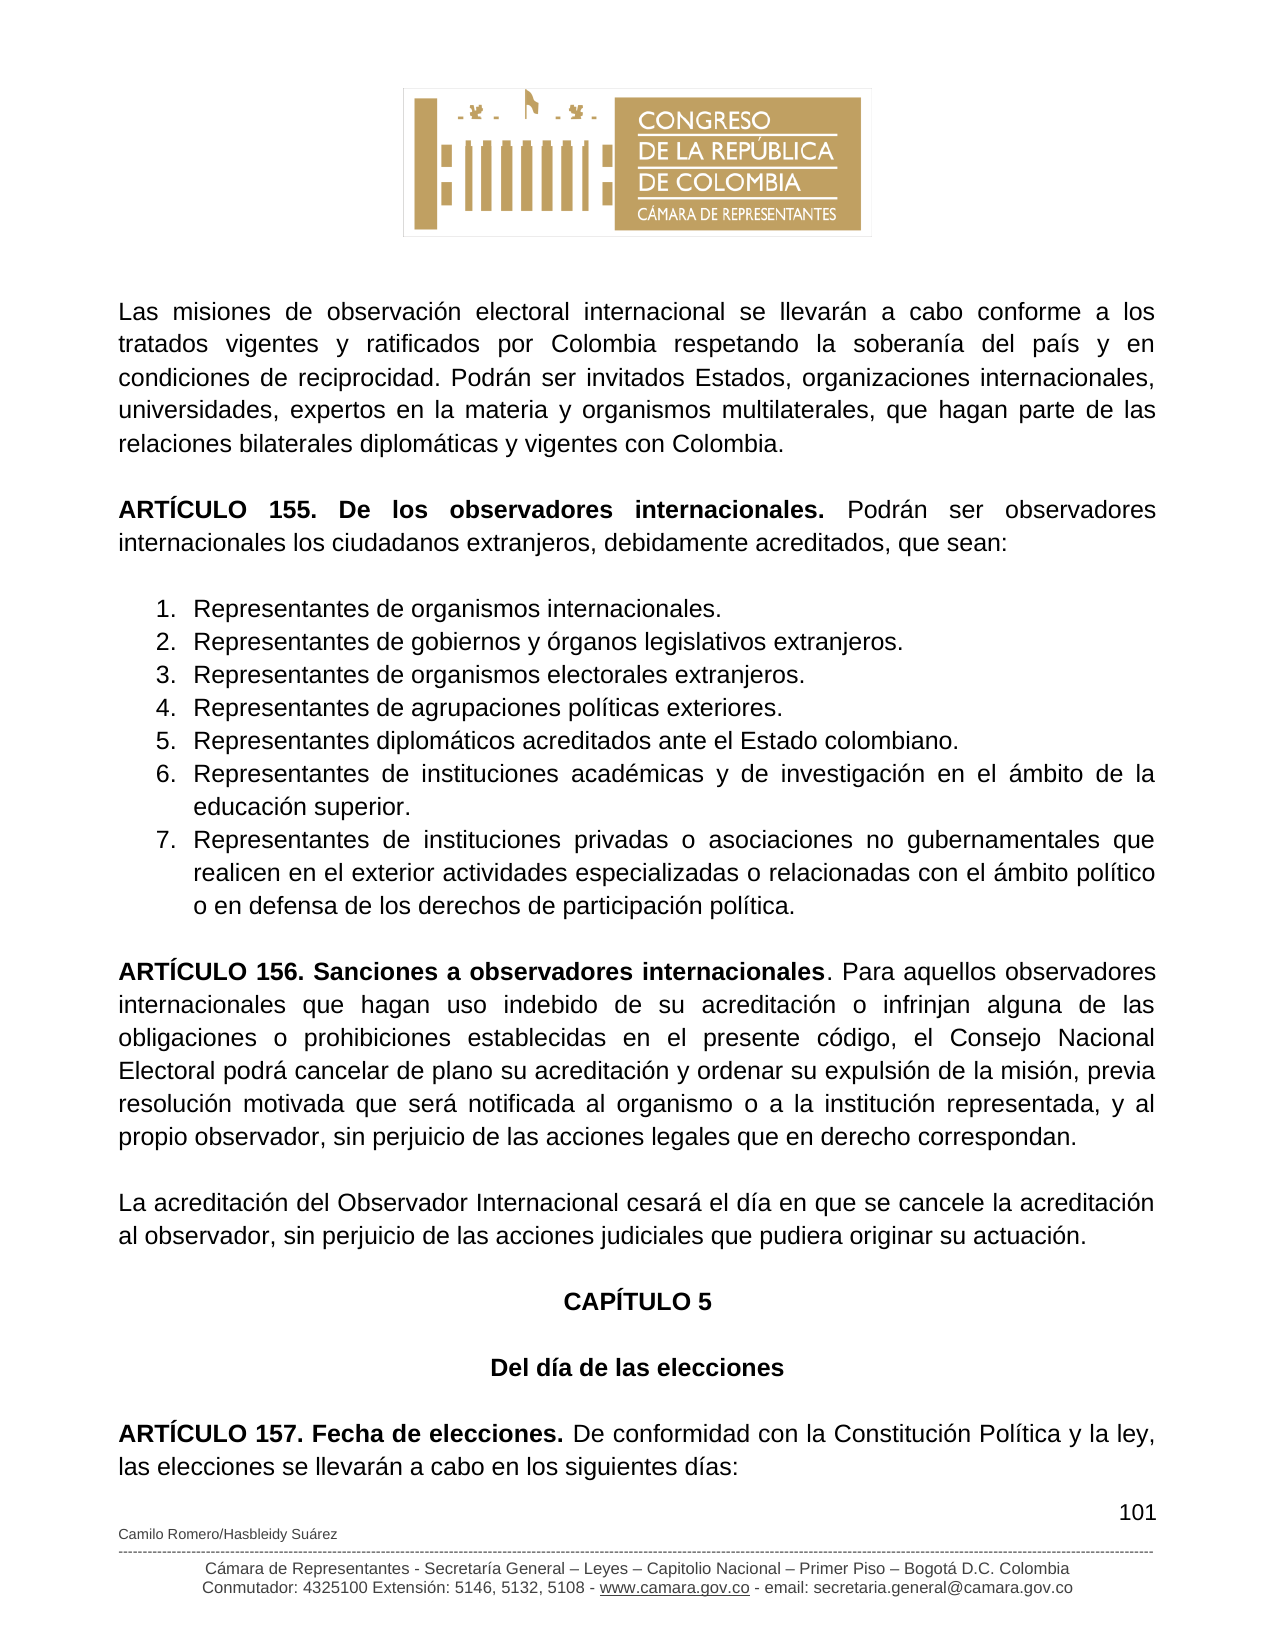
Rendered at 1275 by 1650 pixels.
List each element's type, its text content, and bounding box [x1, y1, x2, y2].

list Representantes de organismos electorales extranjeros. [156, 660, 1157, 688]
text Del día de las elecciones [118, 1353, 1157, 1382]
text ARTÍCULO 157. Fecha de elecciones. De conformidad con la Constitución Política y la ley, las elecciones se llevarán a cabo en los siguientes días: [118, 1419, 1157, 1481]
list Representantes de gobiernos y órganos legislativos extranjeros. [156, 627, 1157, 655]
text ARTÍCULO 155. De los observadores internacionales. Podrán ser observadores internacionales los ciudadanos extranjeros, debidamente acreditados, que sean: [118, 494, 1157, 556]
list Representantes de instituciones privadas o asociaciones no gubernamentales que realicen en el exterior actividades especializadas o relacionadas con el ámbito político o en defensa de los derechos de participación política. [156, 825, 1157, 919]
list Representantes de organismos internacionales. [156, 594, 1157, 622]
text CAPÍTULO 5 [118, 1287, 1157, 1316]
picture [403, 88, 872, 237]
text La acreditación del Observador Internacional cesará el día en que se cancele la acreditación al observador, sin perjuicio de las acciones judiciales que pudiera originar su actuación. [118, 1188, 1157, 1250]
list Representantes de instituciones académicas y de investigación en el ámbito de la educación superior. [156, 759, 1157, 821]
text ARTÍCULO 156. Sanciones a observadores internacionales. Para aquellos observadores internacionales que hagan uso indebido de su acreditación o infrinjan alguna de las obligaciones o prohibiciones establecidas en el presente código, el Consejo Nacional Electoral podrá cancelar de plano su acreditación y ordenar su expulsión de la misión, previa resolución motivada que será notificada al organismo o a la institución representada, y al propio observador, sin perjuicio de las acciones legales que en derecho correspondan. [118, 957, 1157, 1151]
list Representantes de agrupaciones políticas exteriores. [156, 693, 1157, 721]
list Representantes diplomáticos acreditados ante el Estado colombiano. [156, 726, 1157, 754]
text Las misiones de observación electoral internacional se llevarán a cabo conforme a los tratados vigentes y ratificados por Colombia respetando la soberanía del país y en condiciones de reciprocidad. Podrán ser invitados Estados, organizaciones internacionales, universidades, expertos en la materia y organismos multilaterales, que hagan parte de las relaciones bilaterales diplomáticas y vigentes con Colombia. [118, 296, 1157, 457]
